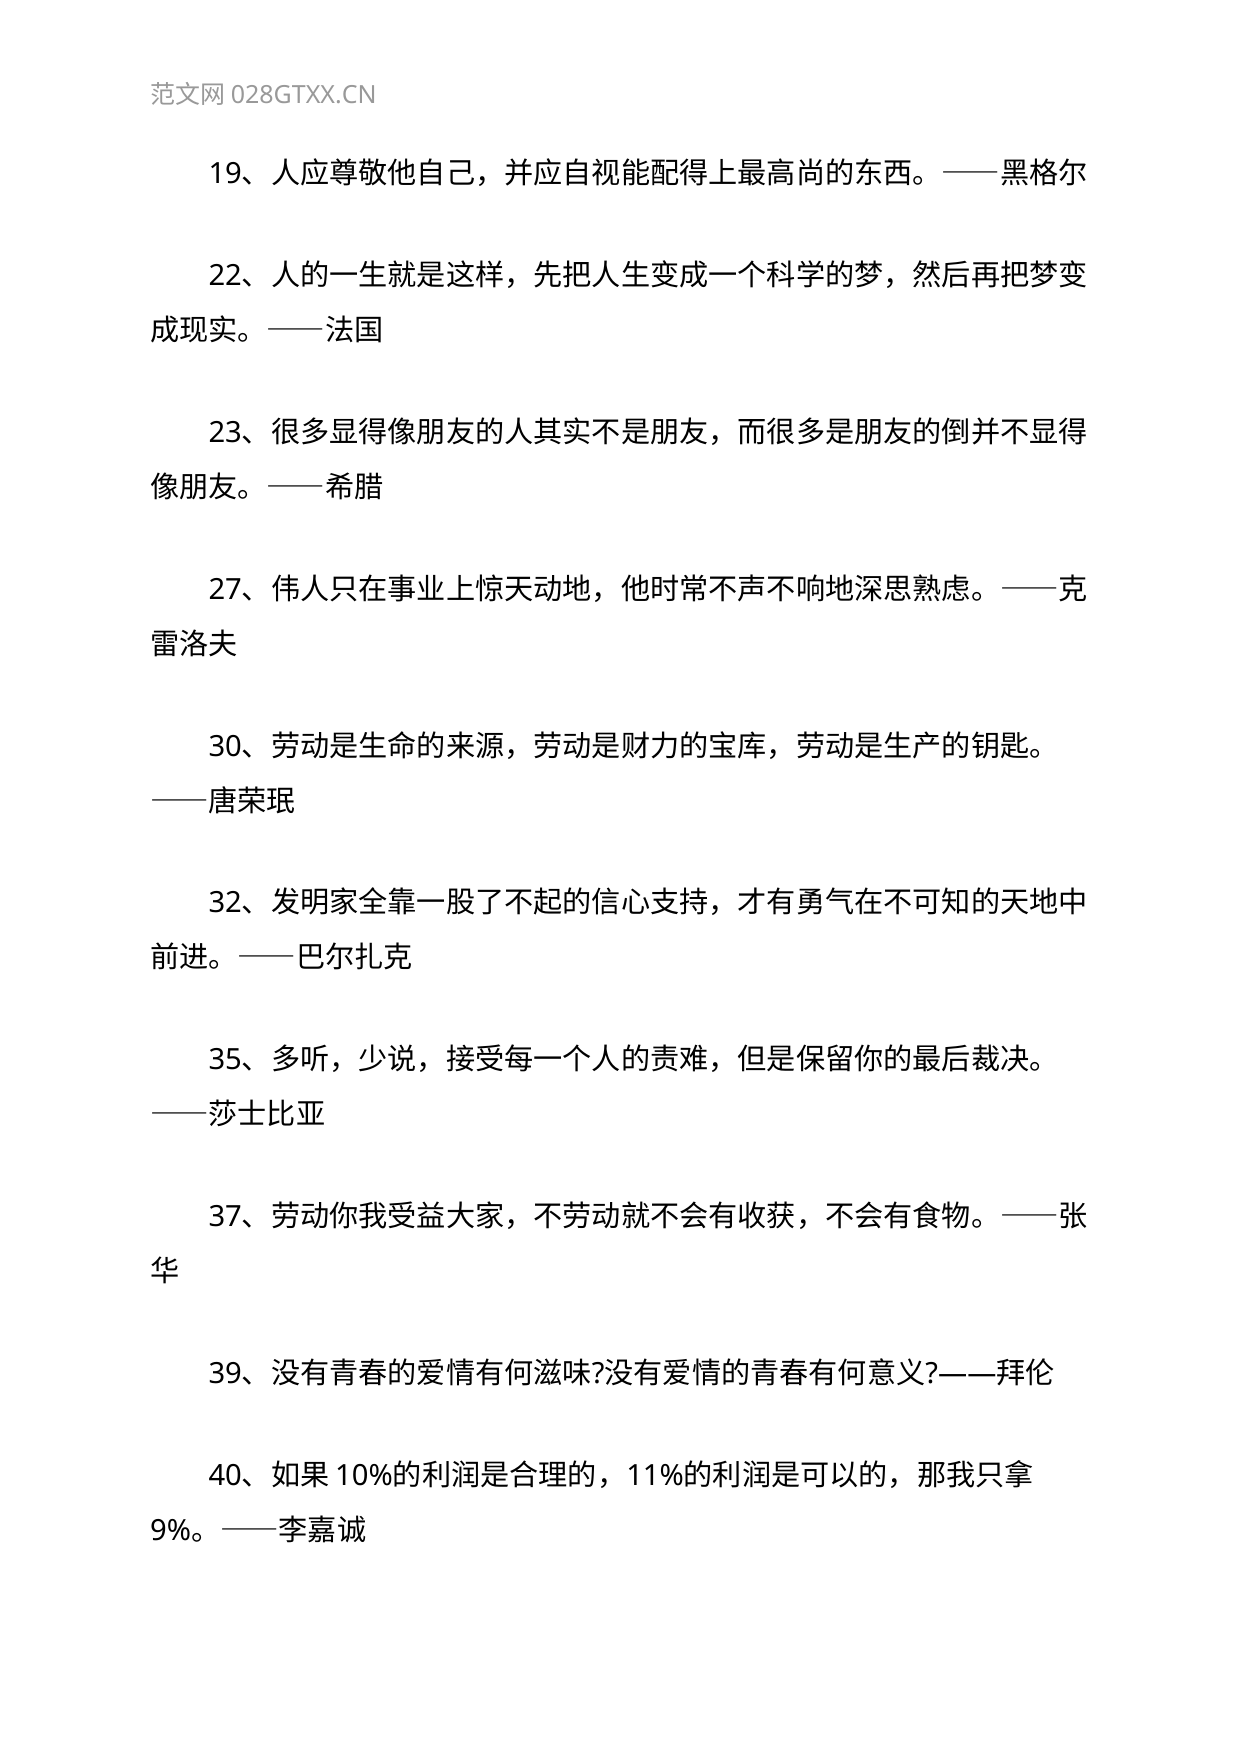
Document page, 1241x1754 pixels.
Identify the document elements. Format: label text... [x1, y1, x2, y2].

text 40、如果10%的利润是合理的，11%的利润是可以的，那我只拿9%。——李嘉诚 [150, 1451, 1090, 1549]
text 32、发明家全靠一股了不起的信心支持，才有勇气在不可知的天地中前进。——巴尔扎克 [150, 879, 1090, 976]
text 37、劳动你我受益大家，不劳动就不会有收获，不会有食物。——张华 [150, 1193, 1090, 1290]
text 39、没有青春的爱情有何滋味?没有爱情的青春有何意义?——拜伦 [150, 1349, 1090, 1392]
text 19、人应尊敬他自己，并应自视能配得上最高尚的东西。——黑格尔 [150, 150, 1090, 192]
text 27、伟人只在事业上惊天动地，他时常不声不响地深思熟虑。——克雷洛夫 [150, 566, 1090, 663]
text 22、人的一生就是这样，先把人生变成一个科学的梦，然后再把梦变成现实。——法国 [150, 252, 1090, 349]
text 23、很多显得像朋友的人其实不是朋友，而很多是朋友的倒并不显得像朋友。——希腊 [150, 409, 1090, 506]
text 30、劳动是生命的来源，劳动是财力的宝库，劳动是生产的钥匙。——唐荣珉 [150, 722, 1090, 819]
text 35、多听，少说，接受每一个人的责难，但是保留你的最后裁决。——莎士比亚 [150, 1036, 1090, 1133]
